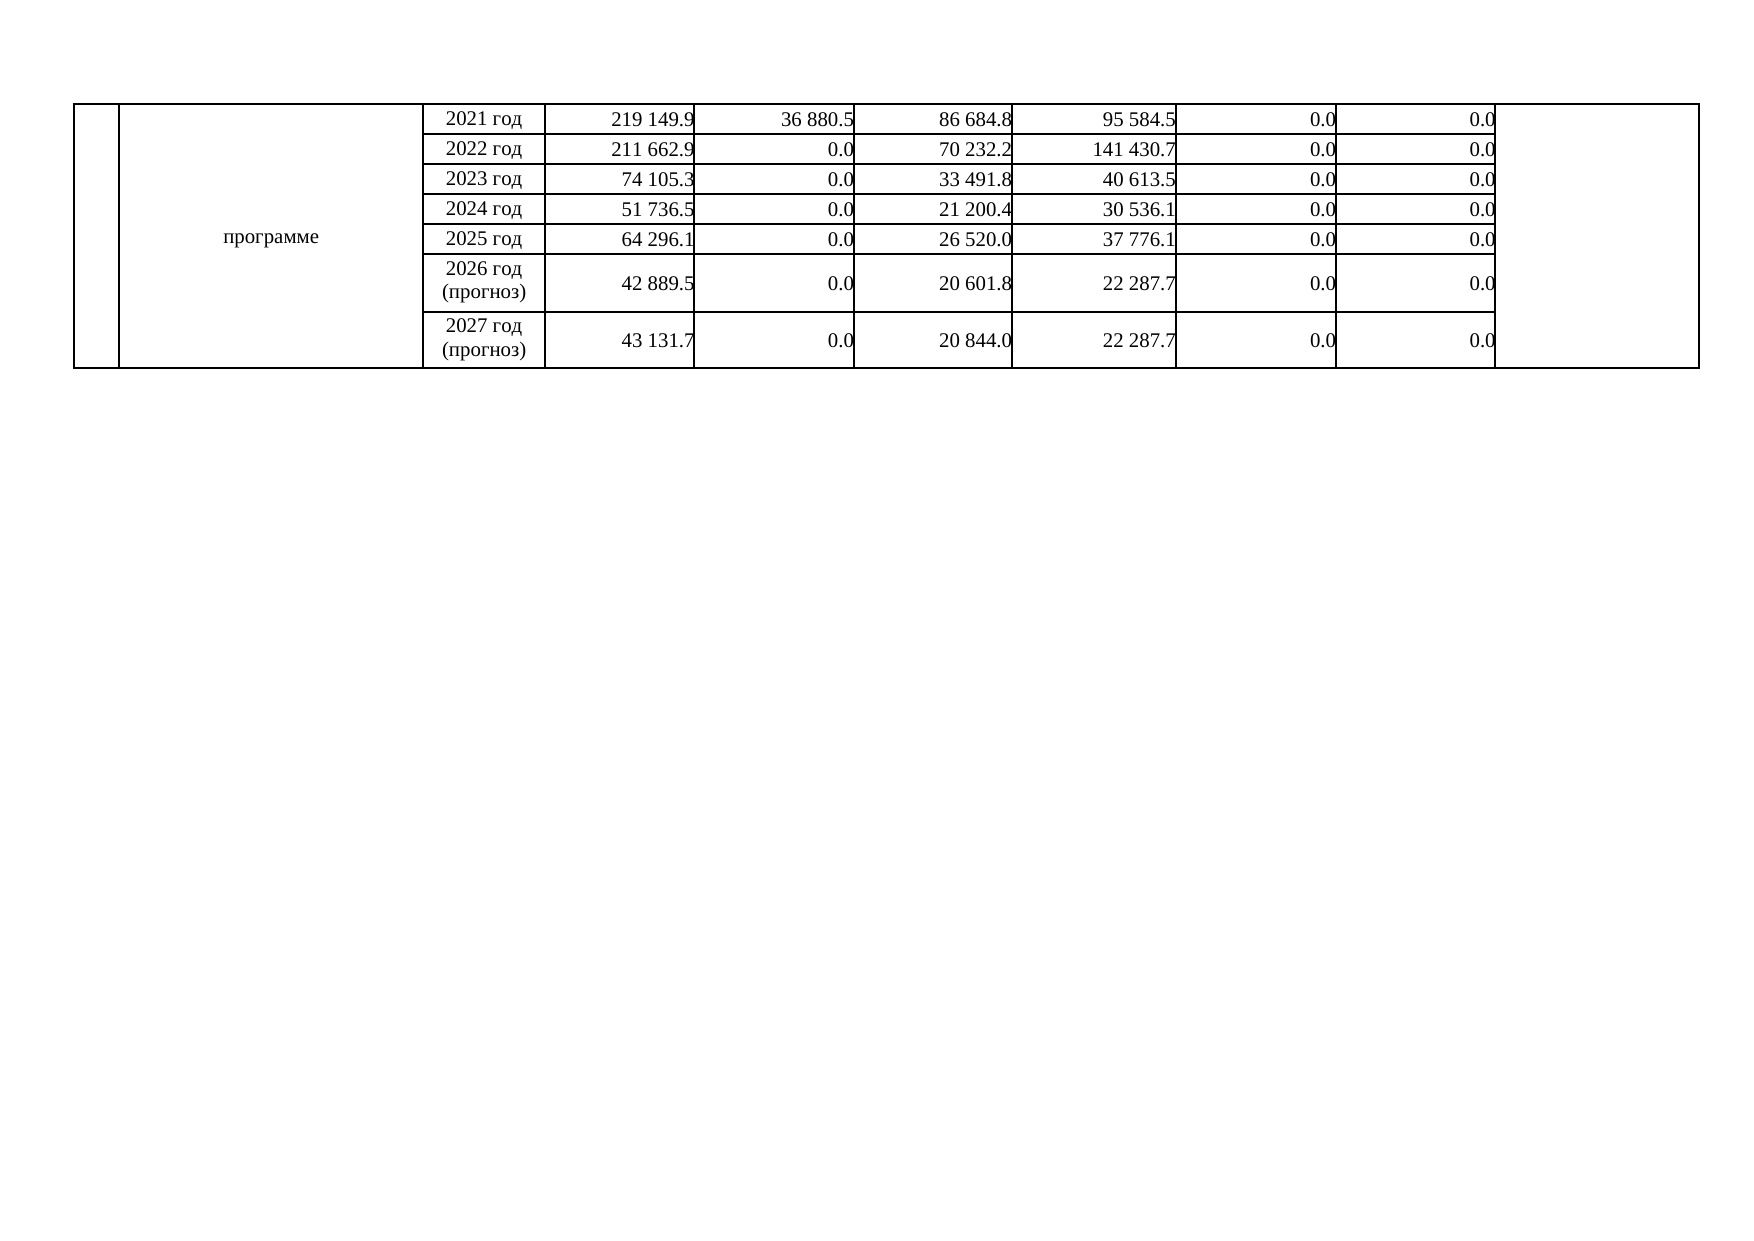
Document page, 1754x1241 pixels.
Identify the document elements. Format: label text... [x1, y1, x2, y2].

table_cell 2026 год (прогноз) [424, 255, 544, 311]
table_cell 0.0 [695, 255, 853, 311]
table_cell 0.0 [1337, 225, 1494, 253]
table_cell Х [1496, 105, 1698, 367]
table_cell 22 287.7 [1013, 313, 1175, 367]
table_cell 0.0 [1177, 135, 1335, 163]
table_cell 0.0 [1177, 165, 1335, 193]
table_cell 64 296.1 [546, 225, 693, 253]
table_cell 0.0 [695, 313, 853, 367]
table_cell 36 880.5 [695, 105, 853, 133]
table_cell 95 584.5 [1013, 105, 1175, 133]
table_cell 0.0 [1177, 195, 1335, 223]
table_cell [75, 105, 118, 367]
table_cell 0.0 [695, 195, 853, 223]
table_cell 2023 год [424, 165, 544, 193]
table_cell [120, 105, 422, 367]
table_cell 26 520.0 [855, 225, 1011, 253]
table_cell 43 131.7 [546, 313, 693, 367]
table_cell 74 105.3 [546, 165, 693, 193]
table_cell 20 844.0 [855, 313, 1011, 367]
table_cell 40 613.5 [1013, 165, 1175, 193]
table_cell 33 491.8 [855, 165, 1011, 193]
table_cell 37 776.1 [1013, 225, 1175, 253]
table_cell 30 536.1 [1013, 195, 1175, 223]
table_cell 21 200.4 [855, 195, 1011, 223]
table_cell 22 287.7 [1013, 255, 1175, 311]
table_cell 0.0 [1177, 313, 1335, 367]
table_cell 0.0 [1337, 105, 1494, 133]
table_cell 2025 год [424, 225, 544, 253]
table_cell 141 430.7 [1013, 135, 1175, 163]
table_cell 0.0 [695, 165, 853, 193]
table_cell 70 232.2 [855, 135, 1011, 163]
table_cell 51 736.5 [546, 195, 693, 223]
table_cell 20 601.8 [855, 255, 1011, 311]
table_cell 86 684.8 [855, 105, 1011, 133]
table_cell 2021 год [424, 105, 544, 133]
table_cell 0.0 [695, 225, 853, 253]
table_cell 0.0 [1337, 195, 1494, 223]
table_cell 0.0 [1337, 313, 1494, 367]
table_cell 2024 год [424, 195, 544, 223]
table_cell 211 662.9 [546, 135, 693, 163]
table_cell 42 889.5 [546, 255, 693, 311]
table_cell 0.0 [695, 135, 853, 163]
table_cell 0.0 [1177, 255, 1335, 311]
table_cell 0.0 [1177, 225, 1335, 253]
table_cell 2027 год (прогноз) [424, 313, 544, 367]
table_cell 2022 год [424, 135, 544, 163]
table_cell 0.0 [1337, 255, 1494, 311]
table_cell 0.0 [1337, 135, 1494, 163]
table_cell 0.0 [1337, 165, 1494, 193]
table_cell 0.0 [1177, 105, 1335, 133]
table_cell 219 149.9 [546, 105, 693, 133]
